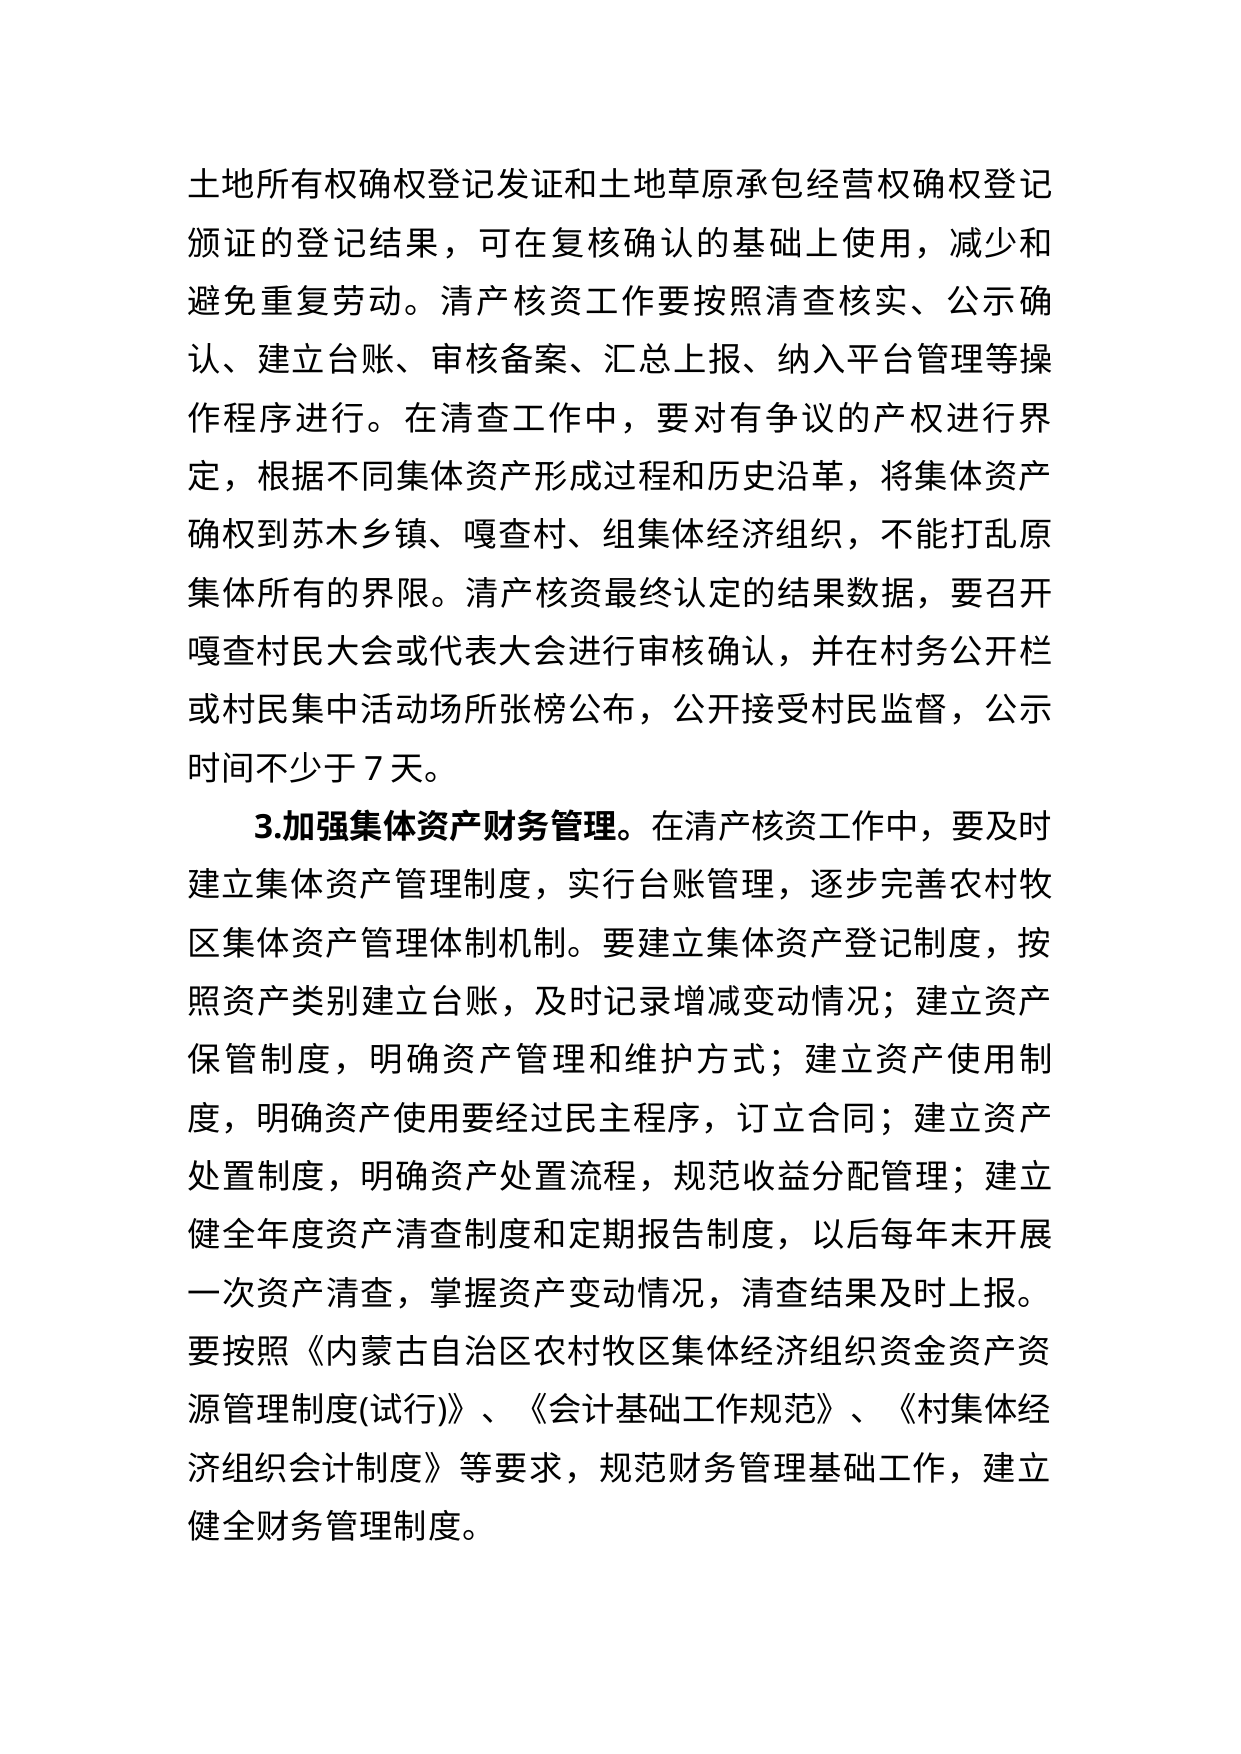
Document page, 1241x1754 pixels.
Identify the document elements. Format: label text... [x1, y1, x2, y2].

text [187, 150, 1053, 792]
text 3.加强集体资产财务管理。在清产核资工作中，要及时建立集体资产管理制度，实行台账管理，逐步完善农村牧区集体资产管理体制机制。要建立集体资产登记制度，按照资产类别建立台账，及时记录增减变动情况；建立资产保管制度，明确资产管理和维护方式；建立资产使用制度，明确资产使用要经过民主程序，订立合同；建立资产处置制度，明确资产处置流程，规范收益分配管理；建立健全年度资产清查制度和定期报告制度，以后每年末开展一次资产清查，掌握资产变动情况，清查结果及时上报。要按照《内蒙古自治区农村牧区集体经济组织资金资产资源管理制度(试行)》、《会计基础工作规范》、《村集体经济组织会计制度》等要求，规范财务管理基础工作，建立健全财务管理制度。 [187, 792, 1053, 1550]
